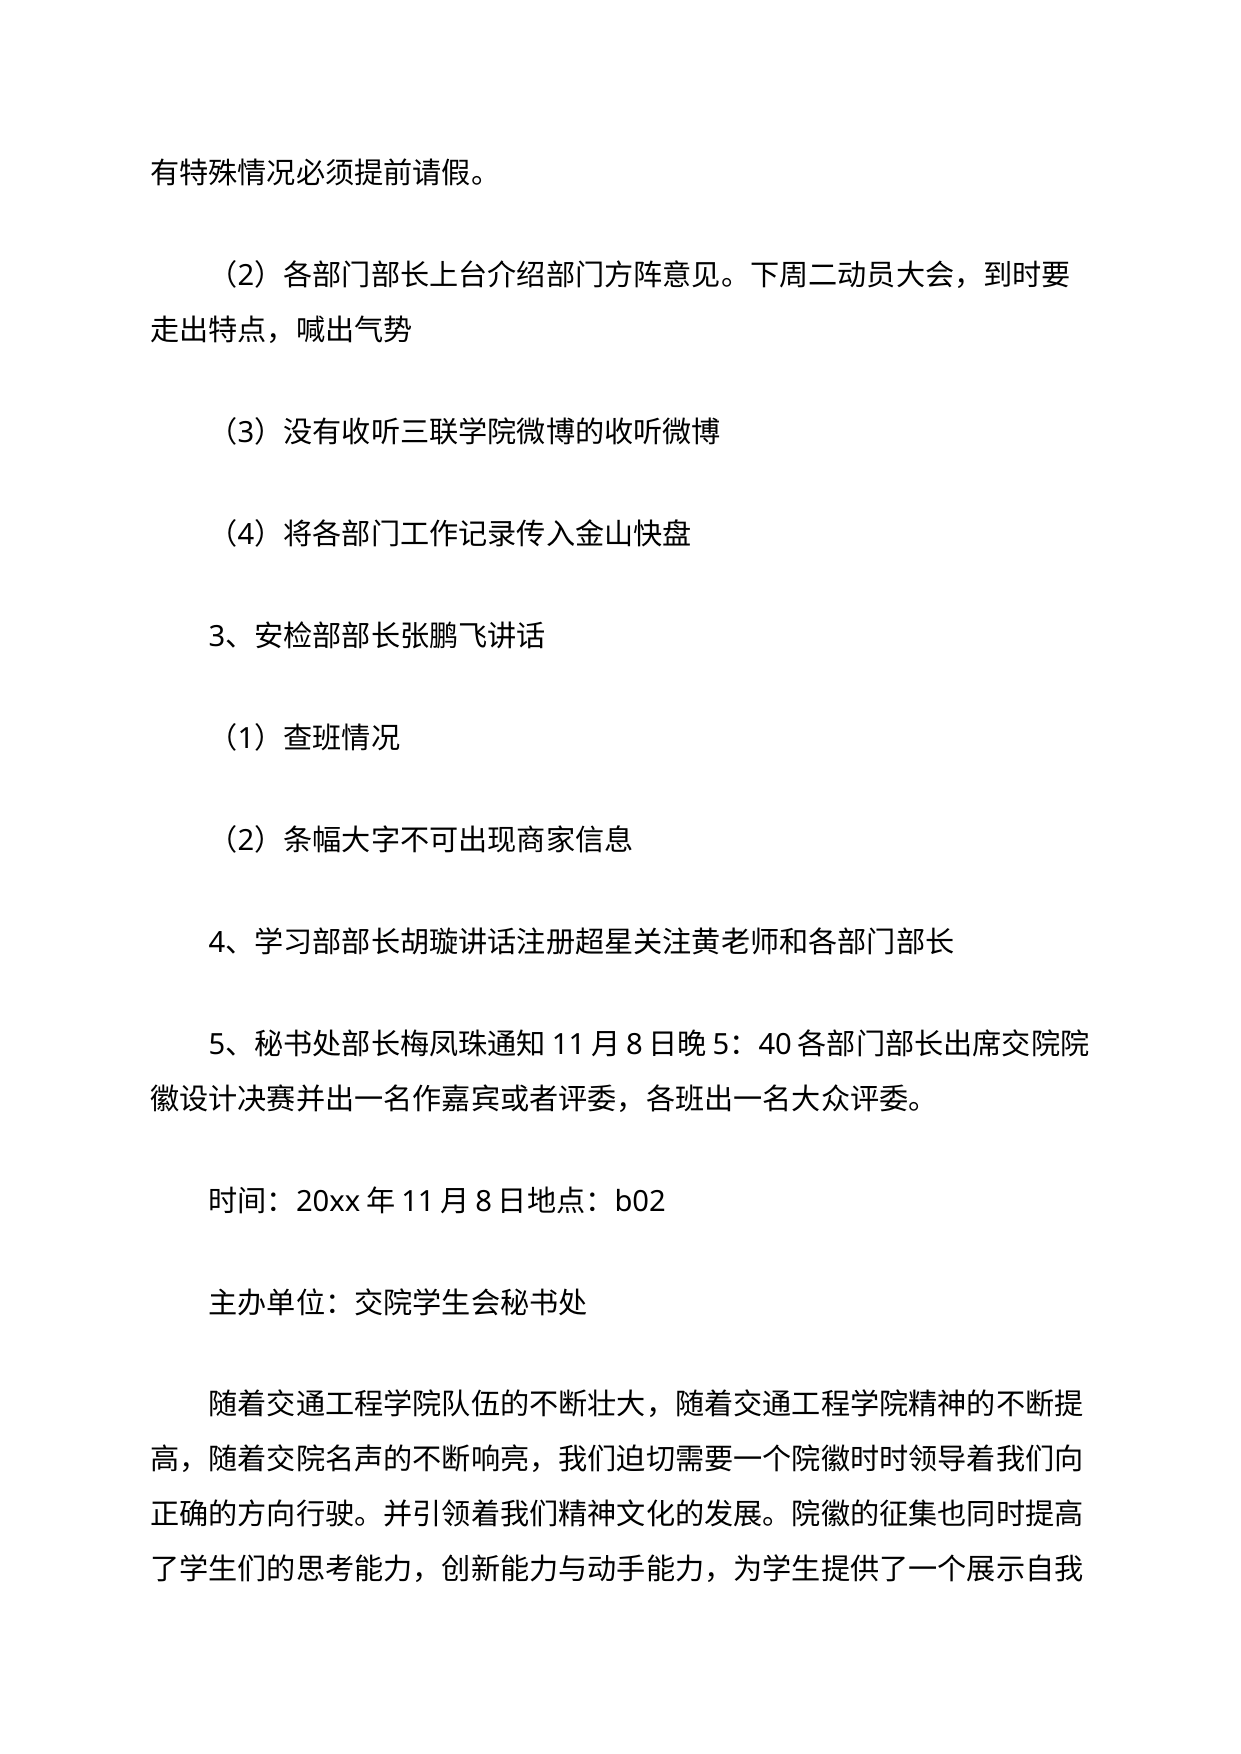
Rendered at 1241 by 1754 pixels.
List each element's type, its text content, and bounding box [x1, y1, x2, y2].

text （2）各部门部长上台介绍部门方阵意见。下周二动员大会，到时要走出特点，喊出气势 [150, 252, 1090, 349]
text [150, 1381, 1090, 1588]
text （3）没有收听三联学院微博的收听微博 [150, 408, 1090, 451]
text （1）查班情况 [150, 714, 1090, 757]
text 主办单位：交院学生会秘书处 [150, 1279, 1090, 1321]
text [150, 150, 1090, 192]
text 时间：20xx年11月8日地点：b02 [150, 1177, 1090, 1219]
text （4）将各部门工作记录传入金山快盘 [150, 511, 1090, 553]
text 4、学习部部长胡璇讲话注册超星关注黄老师和各部门部长 [150, 918, 1090, 961]
text （2）条幅大字不可出现商家信息 [150, 816, 1090, 859]
text 3、安检部部长张鹏飞讲话 [150, 612, 1090, 655]
text 5、秘书处部长梅凤珠通知11月8日晚5：40各部门部长出席交院院徽设计决赛并出一名作嘉宾或者评委，各班出一名大众评委。 [150, 1020, 1090, 1118]
